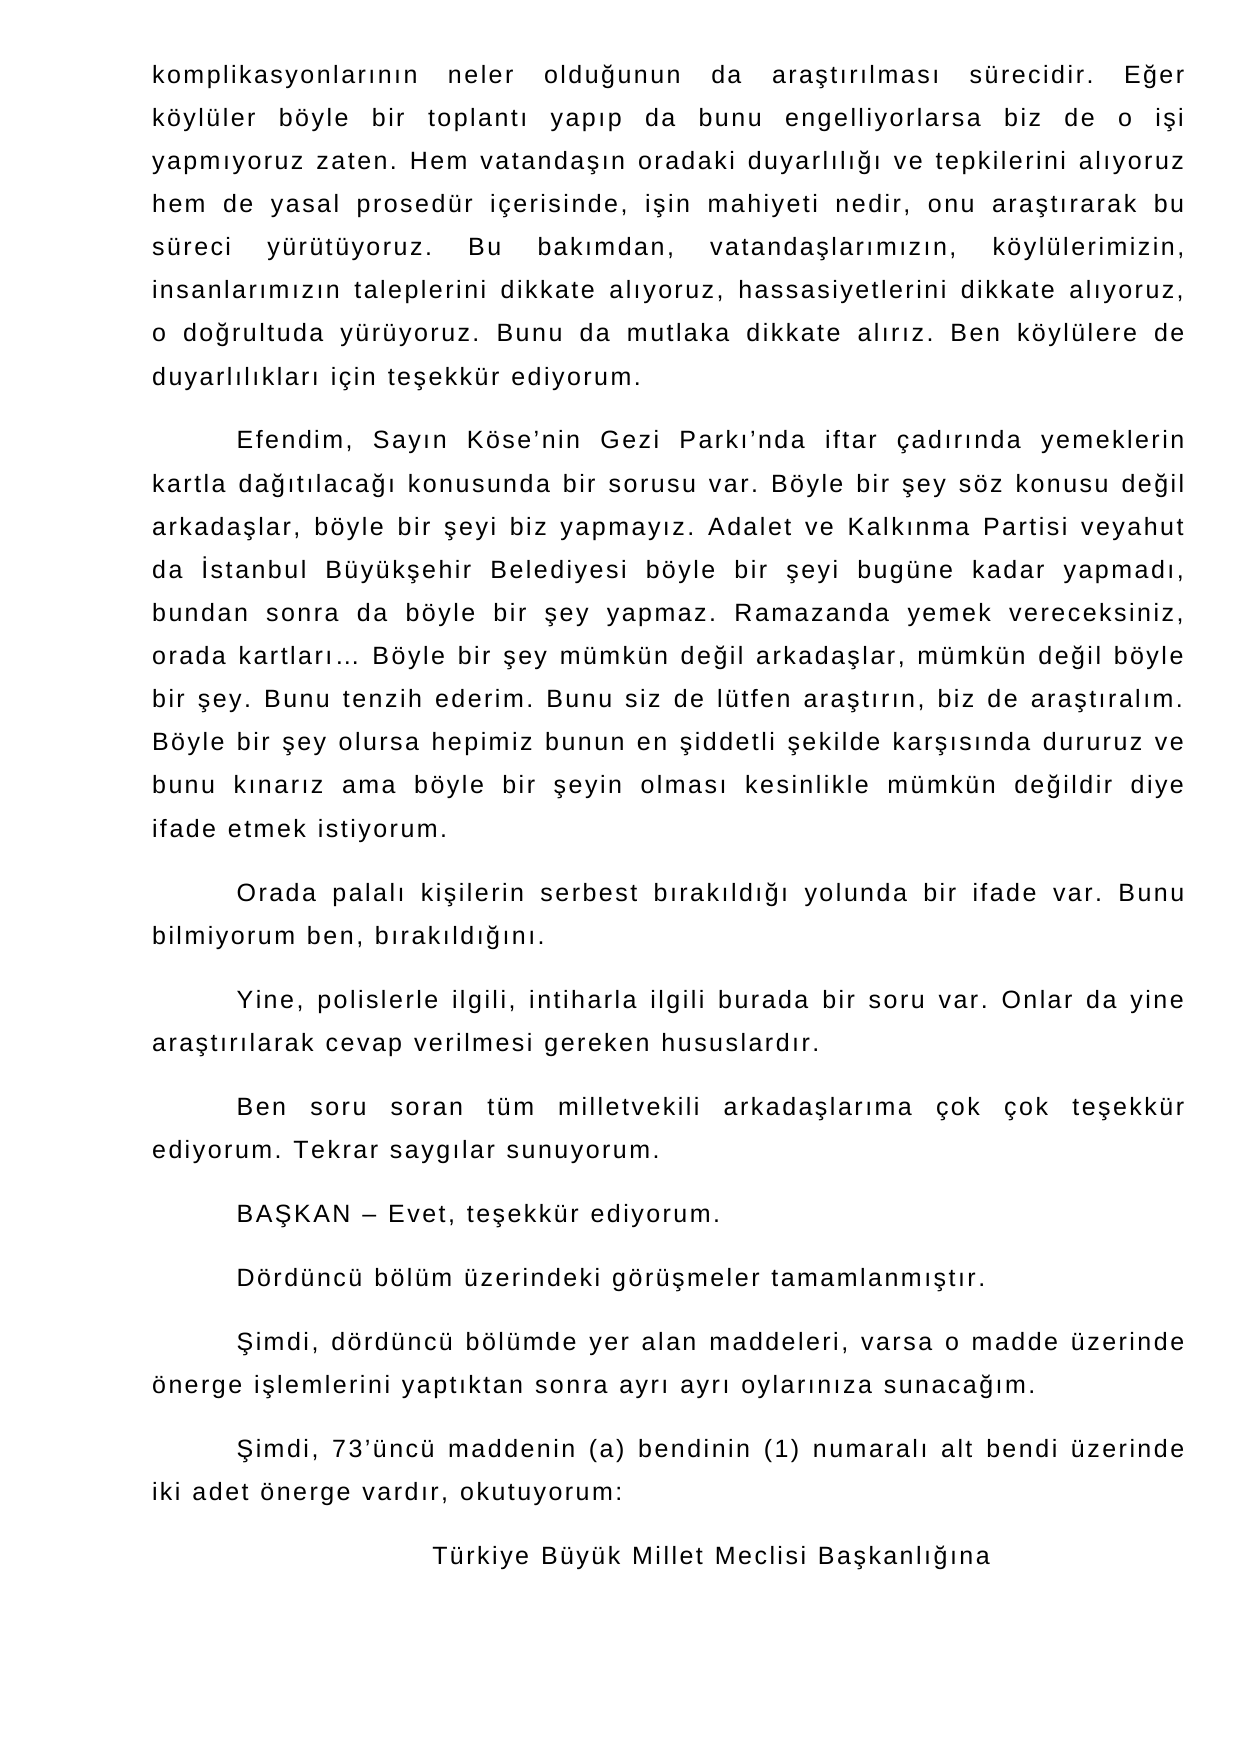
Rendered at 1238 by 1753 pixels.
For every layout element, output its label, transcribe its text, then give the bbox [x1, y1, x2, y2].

text Dördüncü bölüm üzerindeki görüşmeler tamamlanmıştır. [152, 1263, 1186, 1292]
text Yine, polislerle ilgili, intiharla ilgili burada bir soru var. Onlar da yine araştırılarak cevap verilmesi gereken hususlardır. [152, 985, 1186, 1057]
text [152, 60, 1186, 390]
text Efendim, Sayın Köse’nin Gezi Parkı’nda iftar çadırında yemeklerin kartla dağıtılacağı konusunda bir sorusu var. Böyle bir şey söz konusu değil arkadaşlar, böyle bir şeyi biz yapmayız. Adalet ve Kalkınma Partisi veyahut da İstanbul Büyükşehir Belediyesi böyle bir şeyi bugüne kadar yapmadı, bundan sonra da böyle bir şey yapmaz. Ramazanda yemek vereceksiniz, orada kartları… Böyle bir şey mümkün değil arkadaşlar, mümkün değil böyle bir şey. Bunu tenzih ederim. Bunu siz de lütfen araştırın, biz de araştıralım. Böyle bir şey olursa hepimiz bunun en şiddetli şekilde karşısında dururuz ve bunu kınarız ama böyle bir şeyin olması kesinlikle mümkün değildir diye ifade etmek istiyorum. [152, 426, 1186, 842]
text Türkiye Büyük Millet Meclisi Başkanlığına [152, 1541, 1186, 1570]
text Ben soru soran tüm milletvekili arkadaşlarıma çok çok teşekkür ediyorum. Tekrar saygılar sunuyorum. [152, 1092, 1186, 1164]
text Şimdi, dördüncü bölümde yer alan maddeleri, varsa o madde üzerinde önerge işlemlerini yaptıktan sonra ayrı ayrı oylarınıza sunacağım. [152, 1327, 1186, 1399]
text Orada palalı kişilerin serbest bırakıldığı yolunda bir ifade var. Bunu bilmiyorum ben, bırakıldığını. [152, 878, 1186, 949]
text BAŞKAN – Evet, teşekkür ediyorum. [152, 1199, 1186, 1228]
text Şimdi, 73’üncü maddenin (a) bendinin (1) numaralı alt bendi üzerinde iki adet önerge vardır, okutuyorum: [152, 1434, 1186, 1506]
